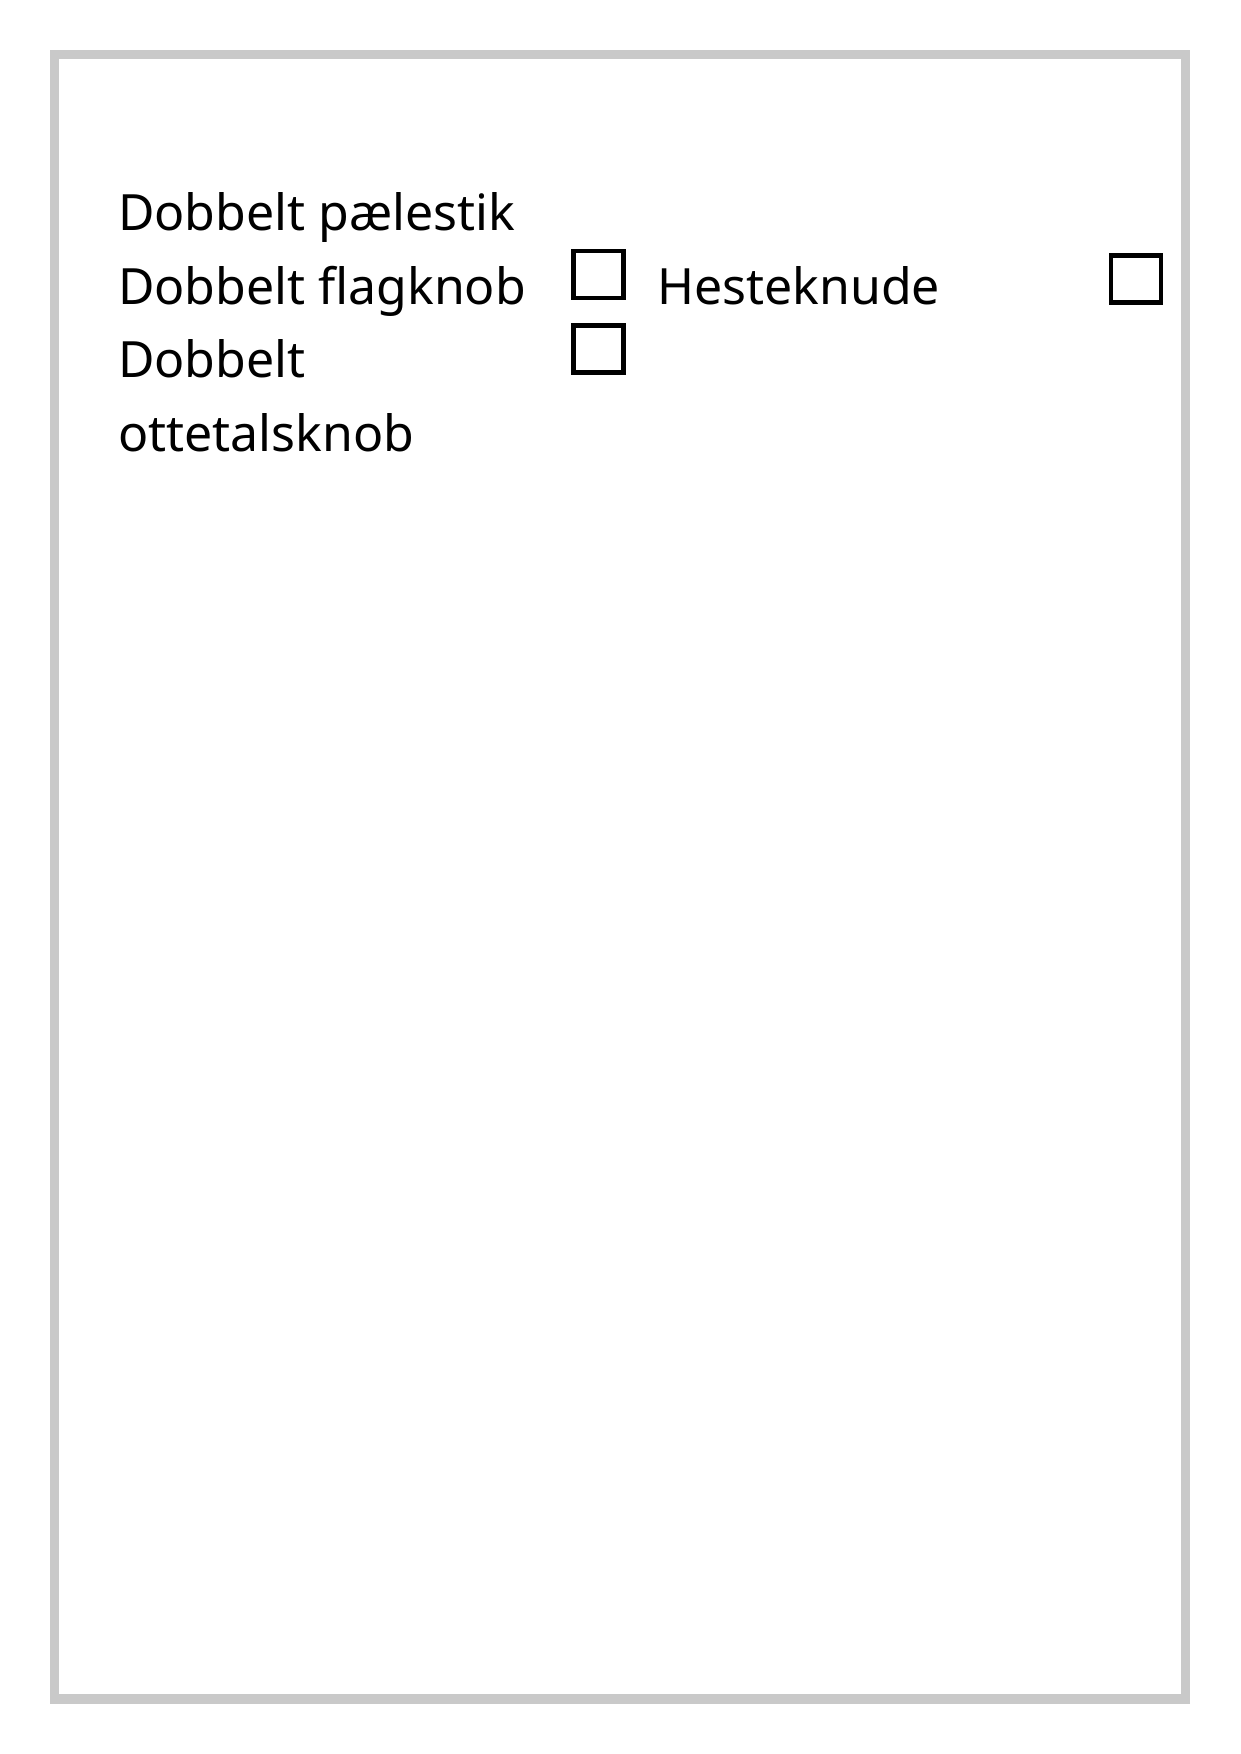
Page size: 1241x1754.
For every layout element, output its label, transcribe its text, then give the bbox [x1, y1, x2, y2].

text Dobbelt ottetalsknob [118, 324, 583, 466]
text Hesteknude [657, 251, 1122, 319]
text Dobbelt flagknob [118, 251, 583, 319]
text Dobbelt pælestik [118, 177, 583, 245]
